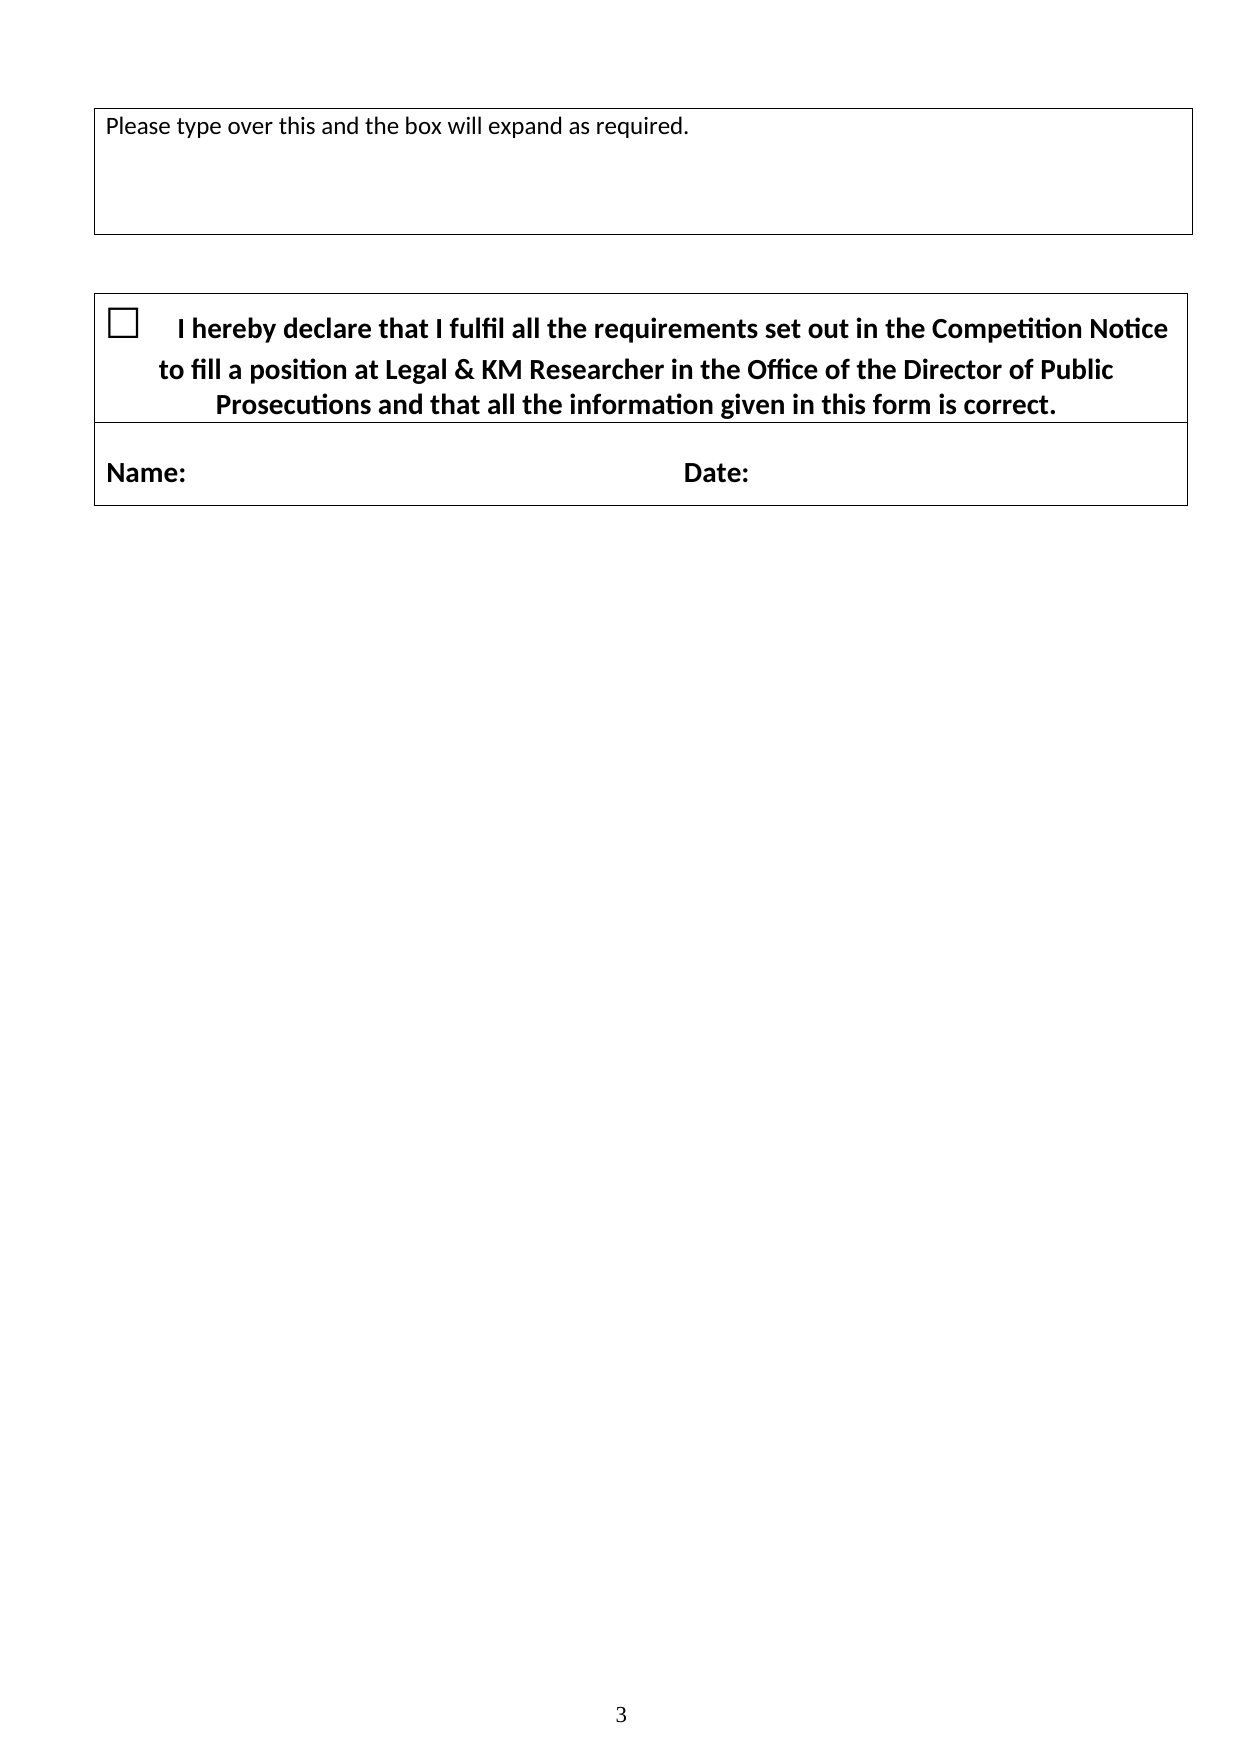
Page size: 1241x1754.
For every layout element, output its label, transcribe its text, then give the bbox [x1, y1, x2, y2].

table_header Please type over this and the box will expand as required. [95, 109, 1192, 234]
table_header I hereby declare that I fulfil all the requirements set out in the Competition Notice to fill a position at Legal & KM Researcher in the Office of the Director of Public Prosecutions and that all the information given in this form is correct. [95, 294, 1187, 422]
table_cell Name: Date: [95, 423, 1187, 505]
